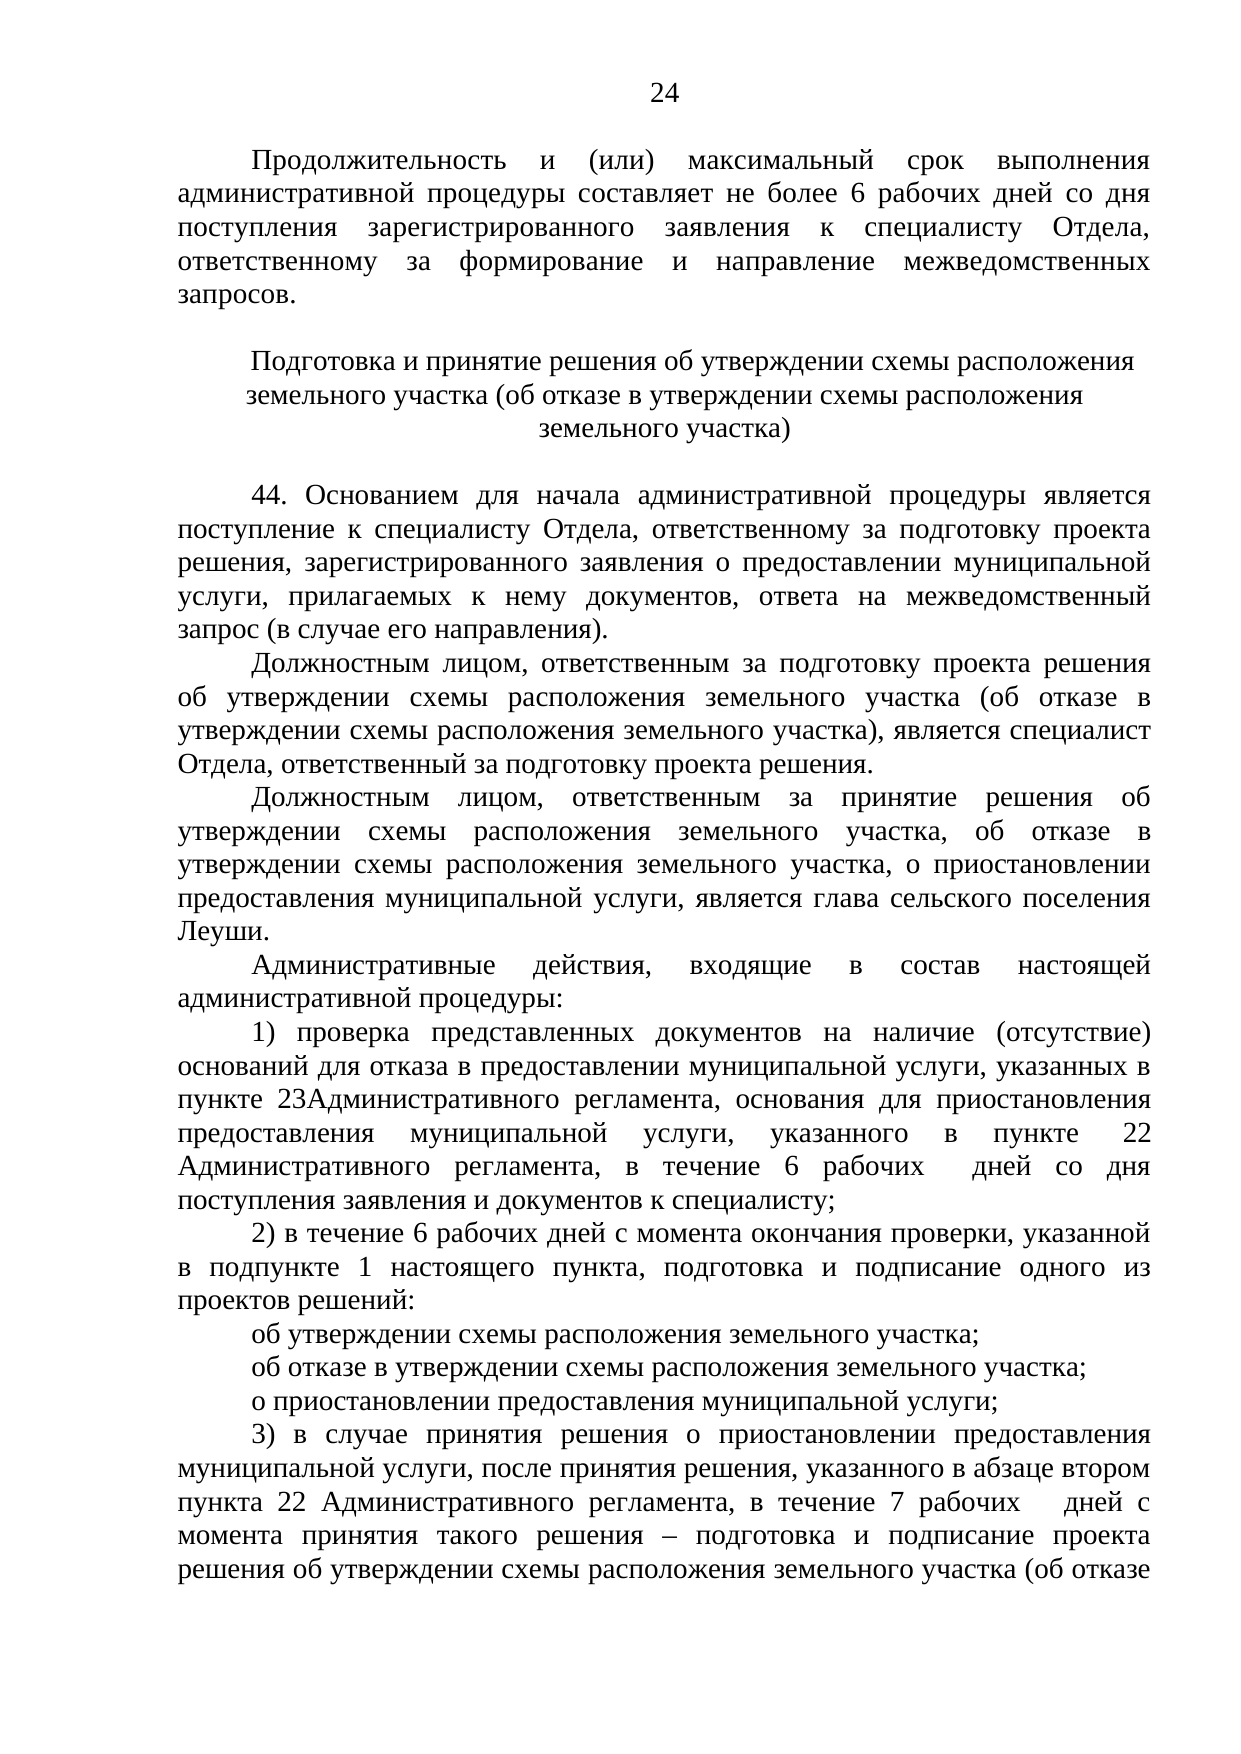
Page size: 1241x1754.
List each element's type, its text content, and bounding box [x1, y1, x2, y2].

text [177, 1417, 1152, 1584]
text Административные действия, входящие в состав настоящей административной процедуры: [177, 947, 1152, 1014]
text 2) в течение 6 рабочих дней с момента окончания проверки, указанной в подпункте 1 настоящего пункта, подготовка и подписание одного из проектов решений: [177, 1215, 1152, 1316]
text об отказе в утверждении схемы расположения земельного участка; [177, 1349, 1152, 1383]
text об утверждении схемы расположения земельного участка; [177, 1316, 1152, 1349]
text Должностным лицом, ответственным за принятие решения об утверждении схемы расположения земельного участка, об отказе в утверждении схемы расположения земельного участка, о приостановлении предоставления муниципальной услуги, является глава сельского поселения Леуши. [177, 779, 1152, 947]
text Подготовка и принятие решения об утверждении схемы расположения земельного участка (об отказе в утверждении схемы расположения земельного участка) [177, 343, 1152, 444]
text Должностным лицом, ответственным за подготовку проекта решения об утверждении схемы расположения земельного участка (об отказе в утверждении схемы расположения земельного участка), является специалист Отдела, ответственный за подготовку проекта решения. [177, 645, 1152, 779]
text Продолжительность и (или) максимальный срок выполнения административной процедуры составляет не более 6 рабочих дней со дня поступления зарегистрированного заявления к специалисту Отдела, ответственному за формирование и направление межведомственных запросов. [177, 142, 1152, 310]
text 44. Основанием для начала административной процедуры является поступление к специалисту Отдела, ответственному за подготовку проекта решения, зарегистрированного заявления о предоставлении муниципальной услуги, прилагаемых к нему документов, ответа на межведомственный запрос (в случае его направления). [177, 477, 1152, 645]
text о приостановлении предоставления муниципальной услуги; [177, 1383, 1152, 1417]
text 1) проверка представленных документов на наличие (отсутствие) оснований для отказа в предоставлении муниципальной услуги, указанных в пункте 23Административного регламента, основания для приостановления предоставления муниципальной услуги, указанного в пункте 22 Административного регламента, в течение 6 рабочих дней со дня поступления заявления и документов к специалисту; [177, 1014, 1152, 1215]
